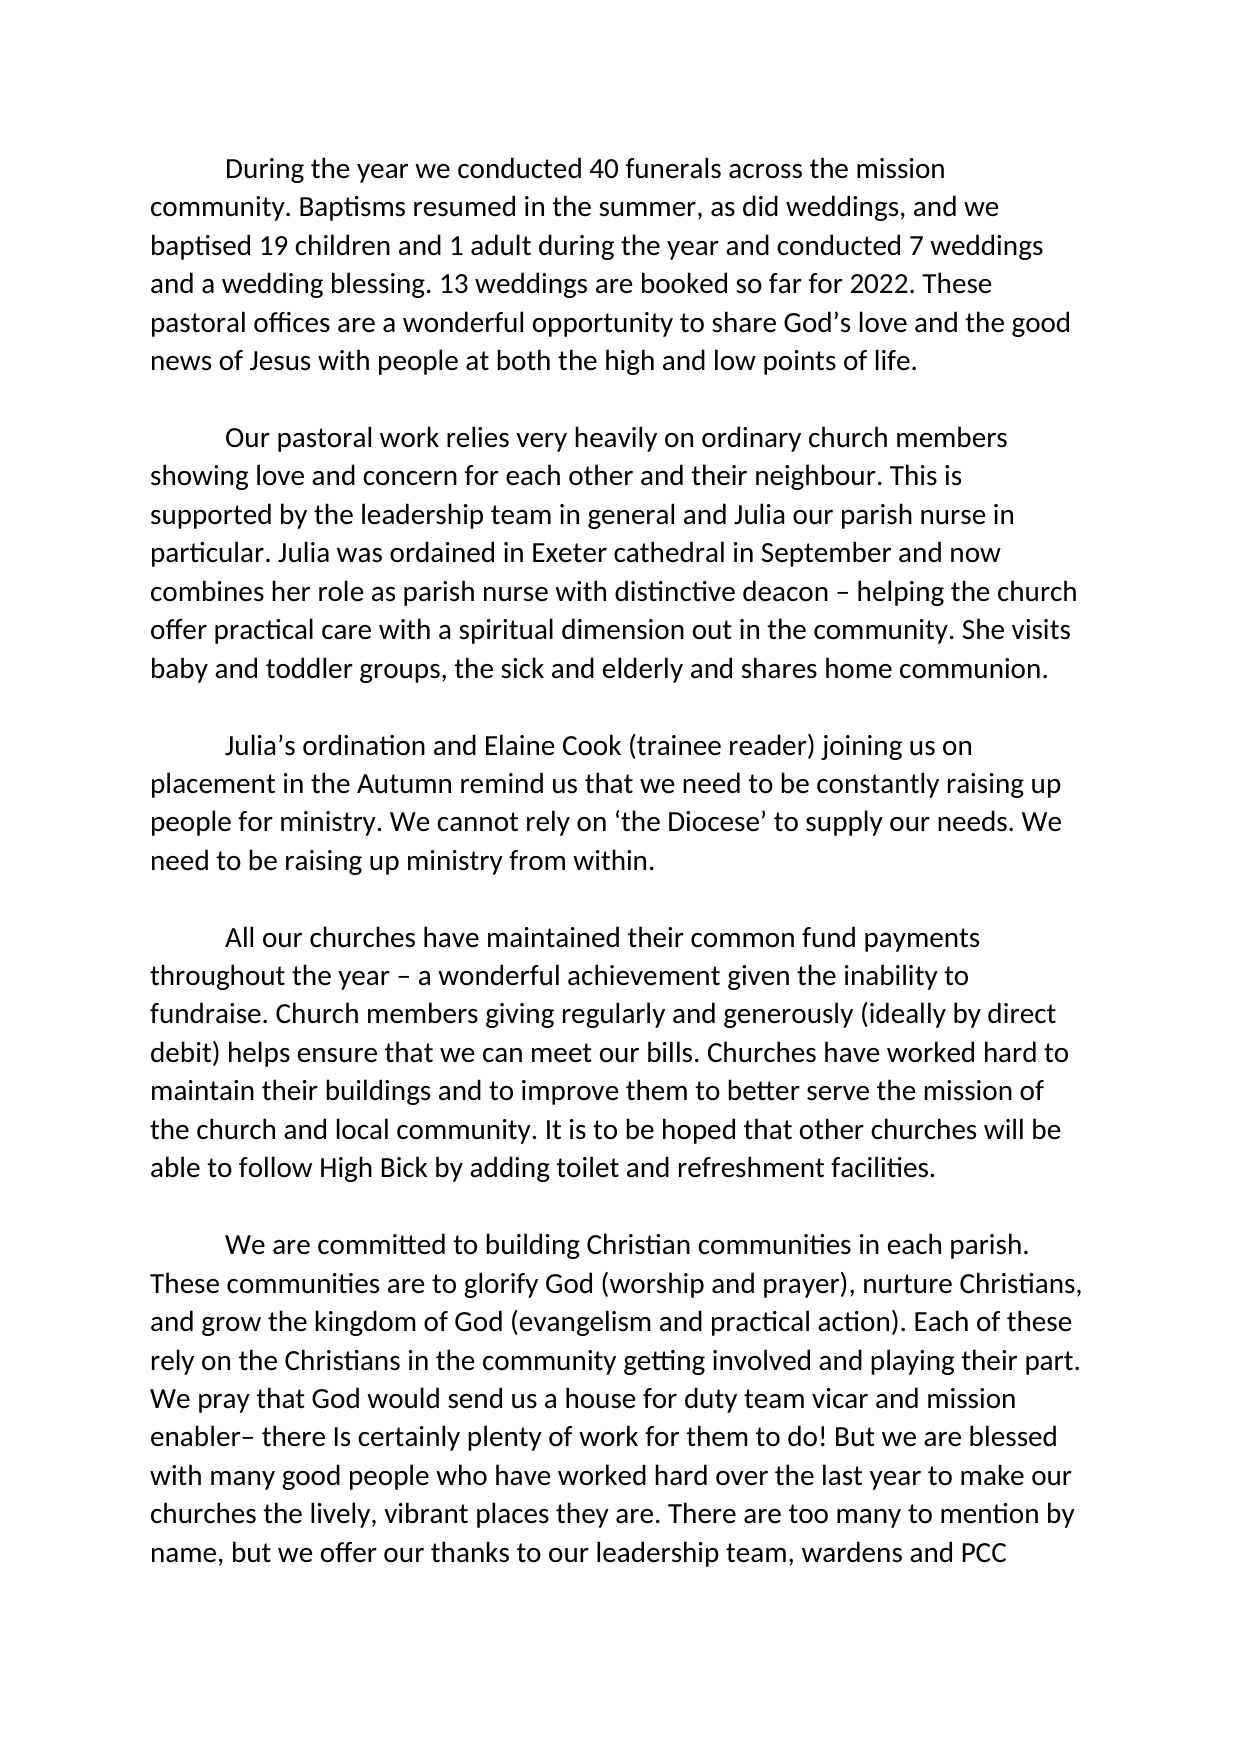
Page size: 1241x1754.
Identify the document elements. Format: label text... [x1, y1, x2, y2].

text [150, 1226, 1090, 1569]
text During the year we conducted 40 funerals across the mission community. Baptisms resumed in the summer, as did weddings, and we baptised 19 children and 1 adult during the year and conducted 7 weddings and a wedding blessing. 13 weddings are booked so far for 2022. These pastoral offices are a wonderful opportunity to share God’s love and the good news of Jesus with people at both the high and low points of life. [150, 150, 1090, 378]
text Julia’s ordination and Elaine Cook (trainee reader) joining us on placement in the Autumn remind us that we need to be constantly raising up people for ministry. We cannot rely on ‘the Diocese’ to supply our needs. We need to be raising up ministry from within. [150, 727, 1090, 877]
text All our churches have maintained their common fund payments throughout the year – a wonderful achievement given the inability to fundraise. Church members giving regularly and generously (ideally by direct debit) helps ensure that we can meet our bills. Churches have worked hard to maintain their buildings and to improve them to better serve the mission of the church and local community. It is to be hoped that other churches will be able to follow High Bick by adding toilet and refreshment facilities. [150, 919, 1090, 1185]
text Our pastoral work relies very heavily on ordinary church members showing love and concern for each other and their neighbour. This is supported by the leadership team in general and Julia our parish nurse in particular. Julia was ordained in Exeter cathedral in September and now combines her role as parish nurse with distinctive deacon – helping the church offer practical care with a spiritual dimension out in the community. She visits baby and toddler groups, the sick and elderly and shares home communion. [150, 419, 1090, 685]
